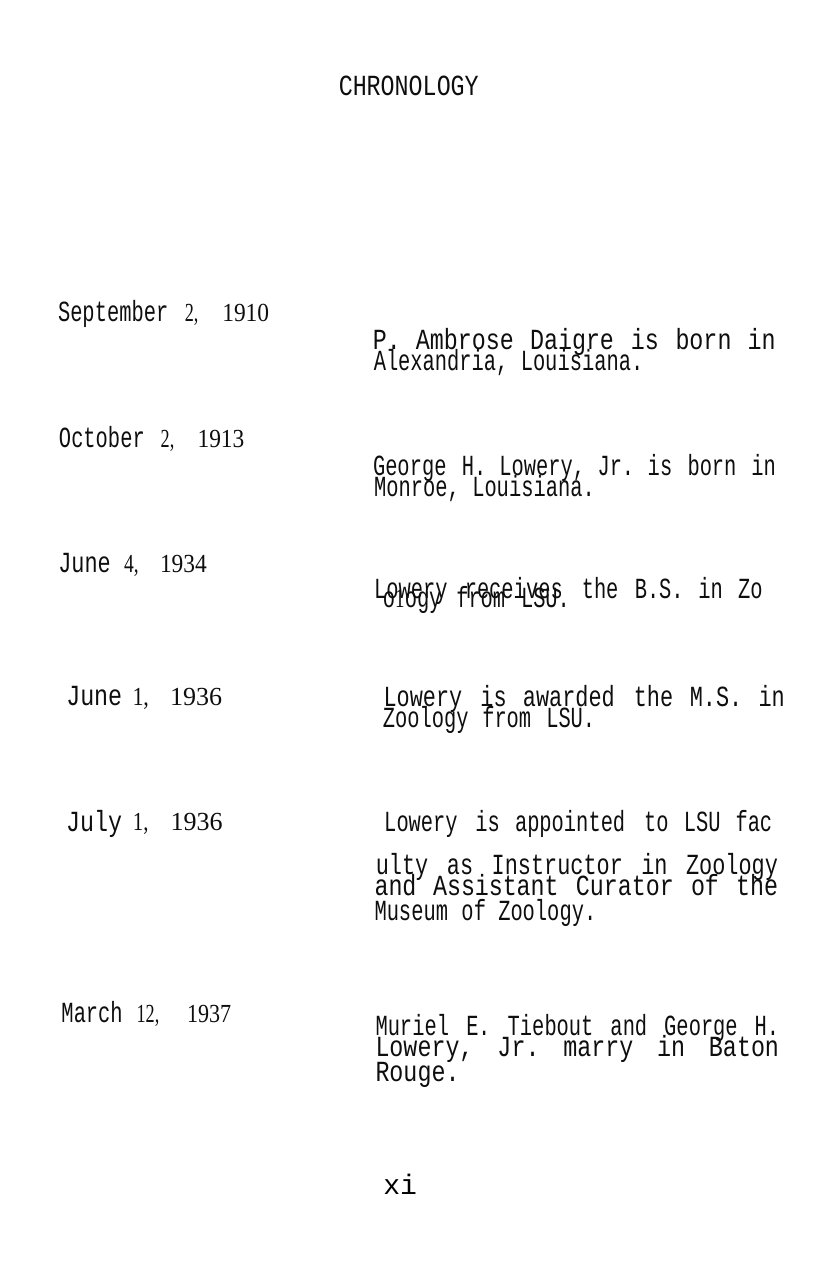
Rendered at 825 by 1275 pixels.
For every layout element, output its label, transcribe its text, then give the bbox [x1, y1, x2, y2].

text ulty as Instructor in Zoology and Assistant Curator of the Museum of Zoology. [374, 855, 778, 929]
text September 2, 1910 [58, 297, 277, 330]
text Lowery receives the B.S. in Zo­ [374, 574, 823, 607]
subtitle Muriel E. Tiebout and George H. Lowery, Jr. marry in Baton Rouge. [375, 1016, 779, 1090]
subtitle CHRONOLOGY [59, 71, 758, 104]
text March 12, 1937 [61, 998, 241, 1032]
text October 2, 1913 [59, 423, 277, 456]
text June 4, 1934 [58, 548, 277, 581]
text P. Ambrose Daigre is born in Alexandria, Louisiana. [373, 331, 777, 379]
text George H. Lowery, Jr. is born in Monroe, Louisiana. [373, 456, 823, 505]
